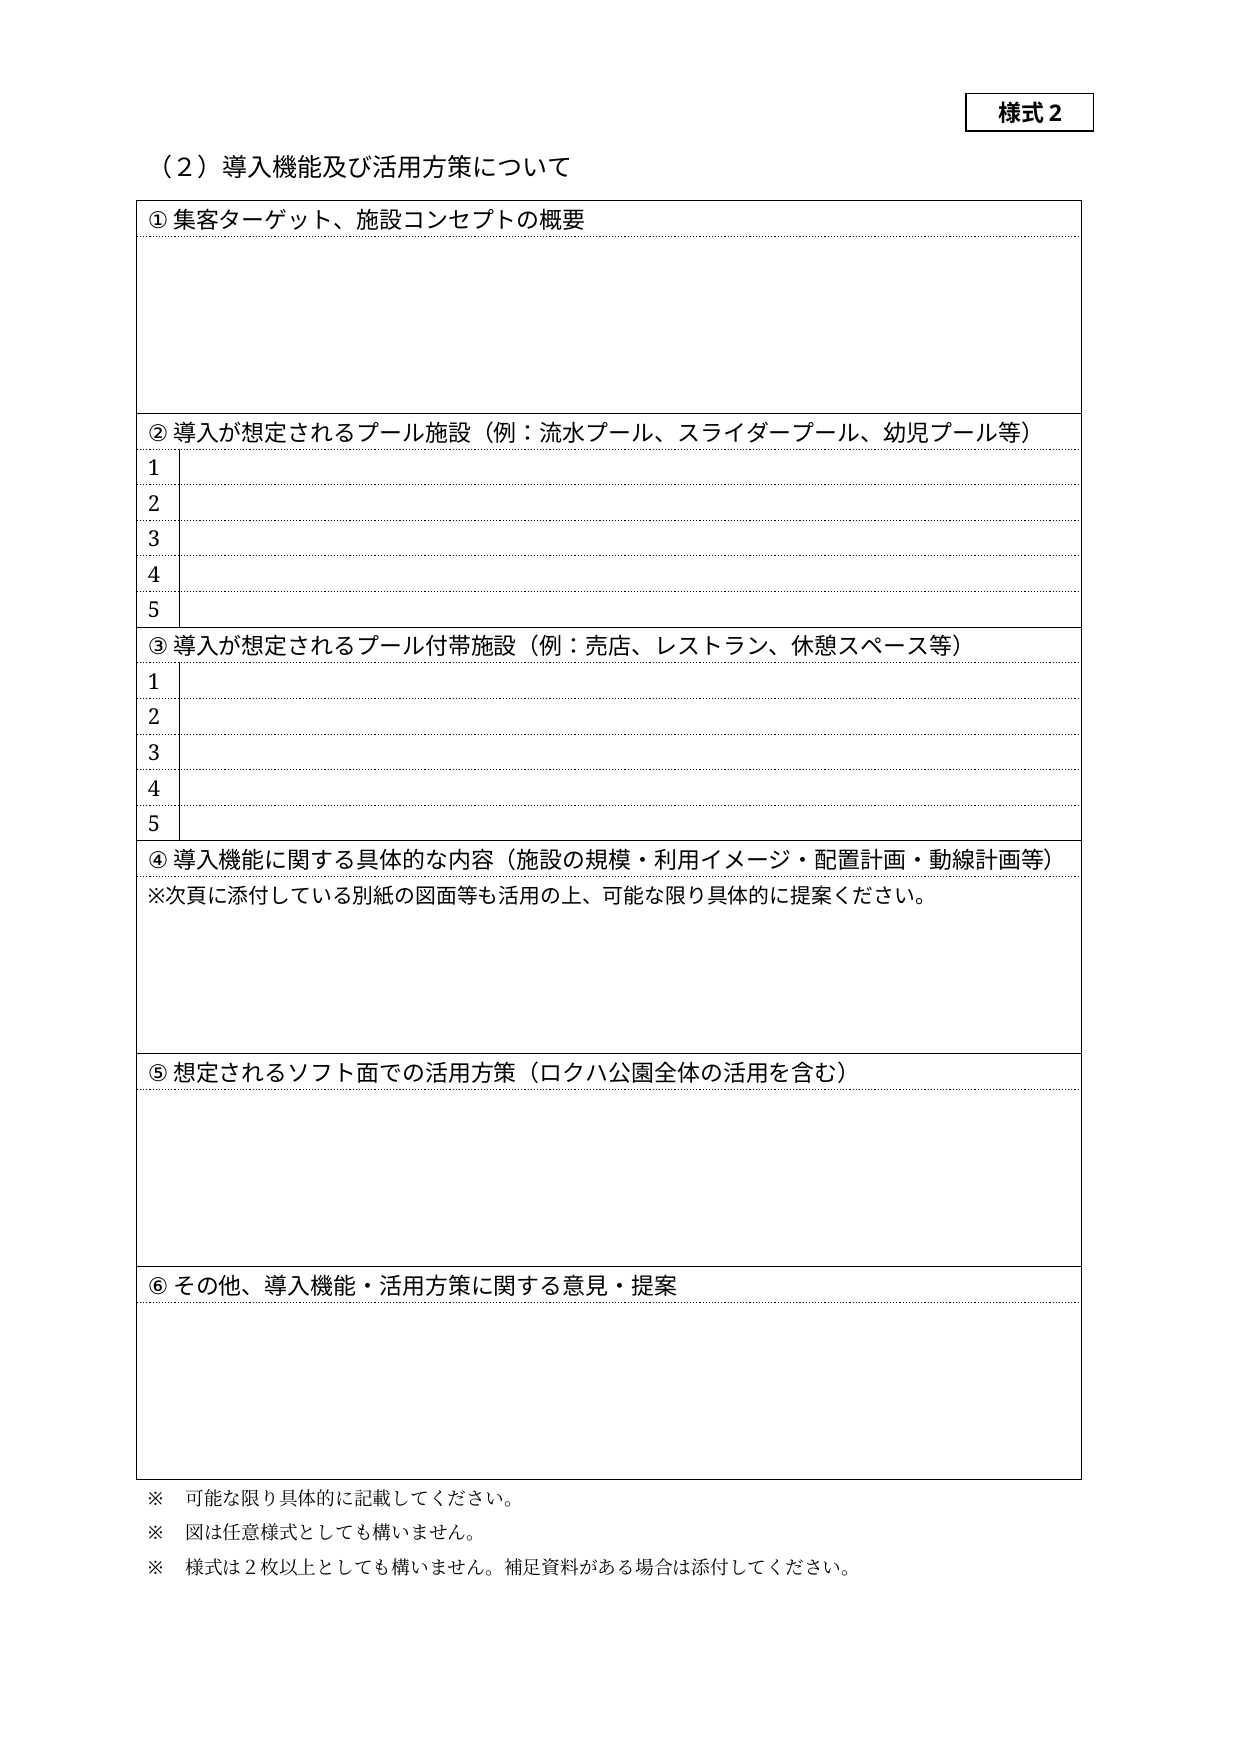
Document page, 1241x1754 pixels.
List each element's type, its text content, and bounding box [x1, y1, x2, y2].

table_cell [137, 1302, 1081, 1479]
table_cell [180, 555, 1081, 591]
table_cell [180, 698, 1081, 733]
text （２）導入機能及び活用方策について [148, 131, 1092, 200]
table_cell 4 [137, 555, 179, 591]
table_cell 1 [137, 662, 179, 698]
list 図は任意様式としても構いません。 [148, 1514, 1092, 1549]
table_cell 2 [137, 698, 179, 733]
table_header ①集客ターゲット、施設コンセプトの概要 [137, 201, 1081, 236]
list 様式は２枚以上としても構いません。補足資料がある場合は添付してください。 [148, 1549, 1092, 1583]
table_cell ②導入が想定されるプール施設（例：流水プール、スライダープール、幼児プール等） [137, 414, 1081, 448]
table_cell [180, 662, 1081, 698]
table_cell ⑤想定されるソフト面での活用方策（ロクハ公園全体の活用を含む） [137, 1054, 1081, 1089]
list 可能な限り具体的に記載してください。 [148, 1480, 1092, 1514]
table_cell [180, 805, 1081, 840]
table_cell [180, 449, 1081, 484]
table_cell ④導入機能に関する具体的な内容（施設の規模・利用イメージ・配置計画・動線計画等） [137, 841, 1081, 876]
table_cell 5 [137, 591, 179, 627]
table_cell [180, 734, 1081, 769]
table_cell 1 [137, 449, 179, 484]
table_cell 5 [137, 805, 179, 840]
table_cell 3 [137, 734, 179, 769]
table_cell [180, 769, 1081, 805]
table_cell ③導入が想定されるプール付帯施設（例：売店、レストラン、休憩スペース等） [137, 628, 1081, 662]
table_cell ⑥その他、導入機能・活用方策に関する意見・提案 [137, 1267, 1081, 1302]
table_cell 3 [137, 520, 179, 555]
table_cell [180, 520, 1081, 555]
table_cell ※次頁に添付している別紙の図面等も活用の上、可能な限り具体的に提案ください。 [137, 876, 1081, 1053]
table_cell [137, 1089, 1081, 1266]
table_cell 2 [137, 484, 179, 520]
table_cell [180, 591, 1081, 627]
table_cell 4 [137, 769, 179, 805]
table_cell [180, 484, 1081, 520]
table_cell [137, 236, 1081, 413]
